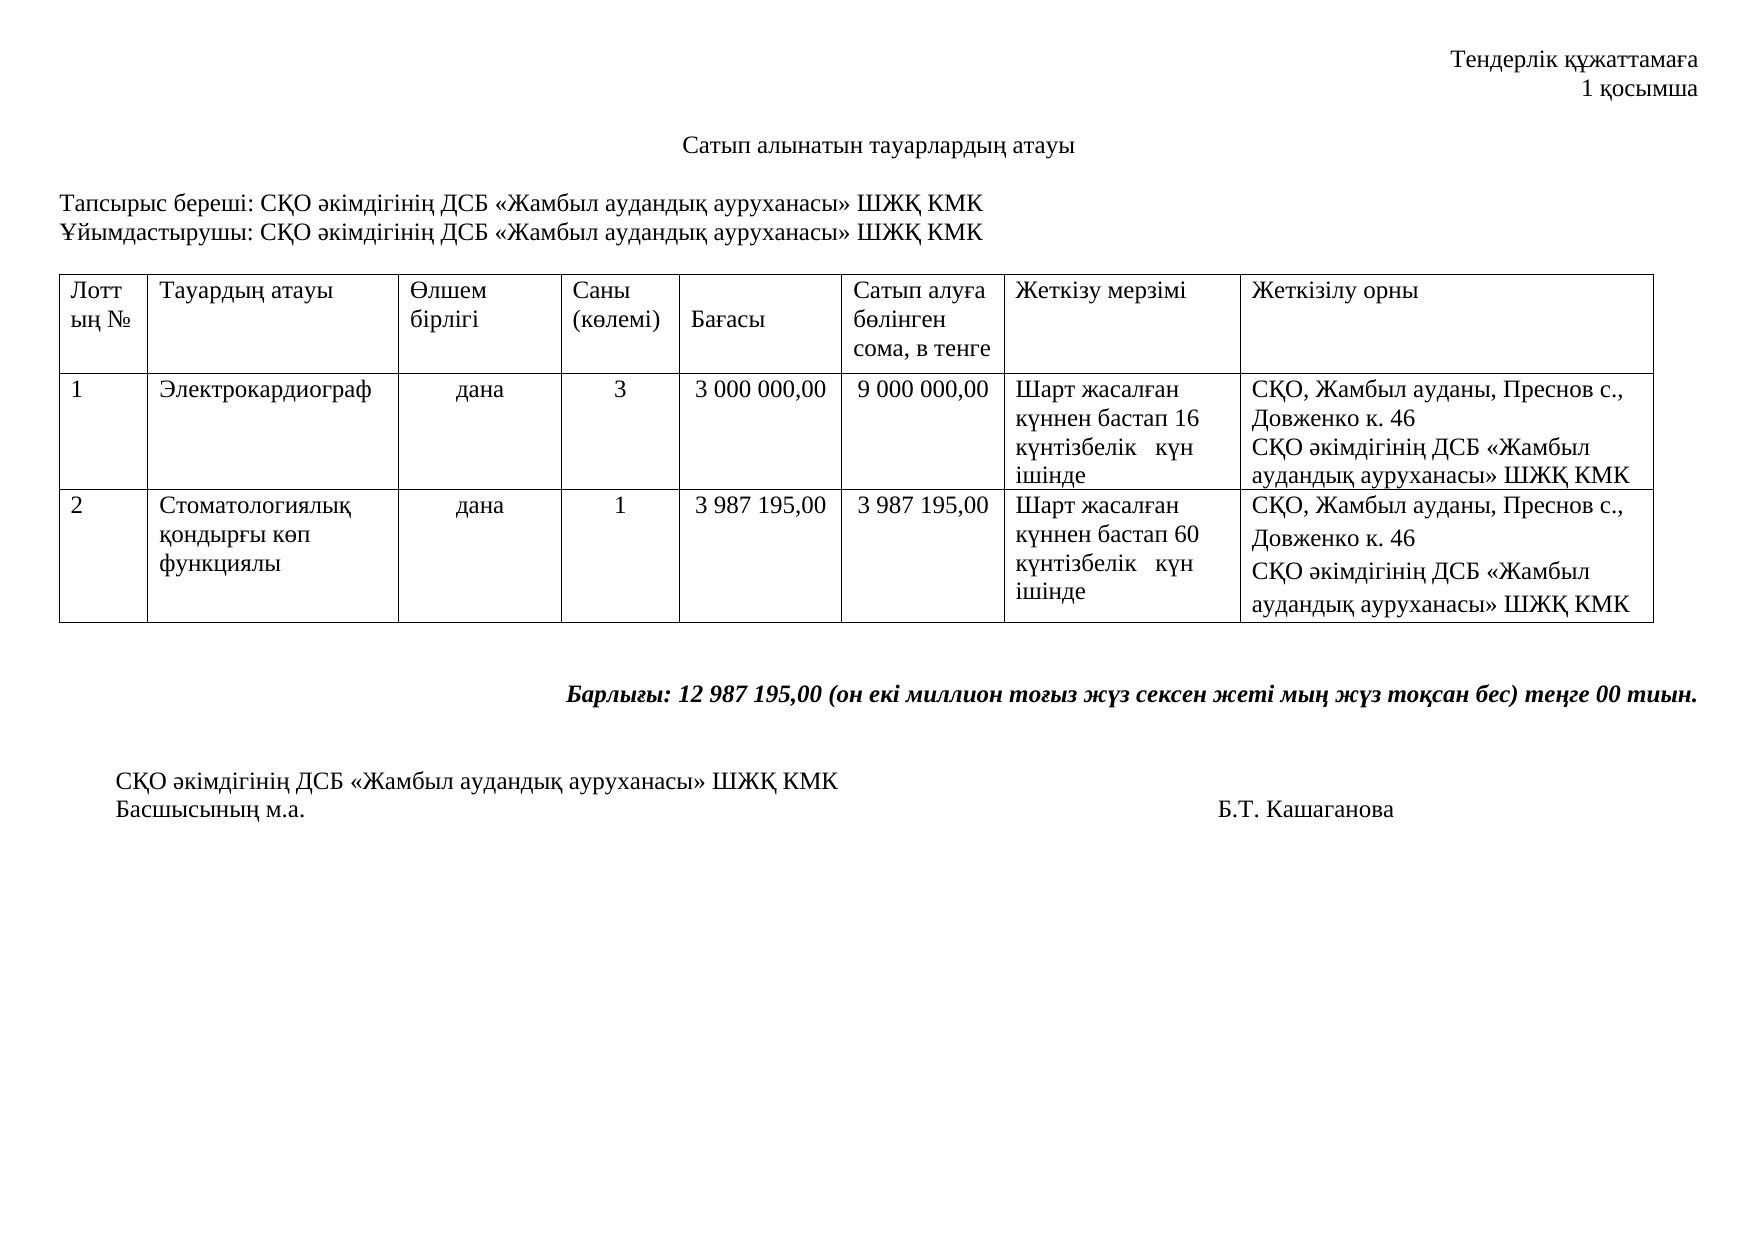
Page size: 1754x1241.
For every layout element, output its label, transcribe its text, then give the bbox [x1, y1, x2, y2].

table_cell Стоматологиялық қондырғы көп функциялы [148, 490, 398, 622]
table_header Өлшем бірлігі [399, 275, 561, 373]
table_cell 1 [60, 374, 147, 489]
table_header Лоттың № [60, 275, 147, 373]
table_cell дана [399, 374, 561, 489]
table_cell Электрокардиограф [148, 374, 398, 489]
text Тапсырыс береші: СҚО әкімдігінің ДСБ «Жамбыл аудандық ауруханасы» ШЖҚ КМК [59, 188, 1698, 217]
table_cell 2 [60, 490, 147, 622]
text Тендерлік құжаттамаға [59, 44, 1698, 73]
table_cell Шарт жасалған күннен бастап 60 күнтізбелік күн ішінде [1005, 490, 1240, 622]
table_header Жеткізу мерзімі [1005, 275, 1240, 373]
text 1 қосымша [59, 73, 1698, 102]
table_cell СҚО, Жамбыл ауданы, Преснов с., Довженко к. 46 СҚО әкімдігінің ДСБ «Жамбыл аудандық ауруханасы» ШЖҚ КМК [1241, 374, 1653, 489]
table_cell СҚО, Жамбыл ауданы, Преснов с., Довженко к. 46 СҚО әкімдігінің ДСБ «Жамбыл аудандық ауруханасы» ШЖҚ КМК [1241, 490, 1653, 622]
text Басшысының м.а. Б.Т. Кашаганова [59, 794, 1698, 823]
table_header Сатып алуға бөлінген сома, в тенге [842, 275, 1004, 373]
table_header Тауардың атауы [148, 275, 398, 373]
table_header Саны (көлемі) [562, 275, 679, 373]
table_header Жеткізілу орны [1241, 275, 1653, 373]
table_cell 9 000 000,00 [842, 374, 1004, 489]
table_cell 1 [562, 490, 679, 622]
text Ұйымдастырушы: СҚО әкімдігінің ДСБ «Жамбыл аудандық ауруханасы» ШЖҚ КМК [59, 217, 1698, 246]
text Сатып алынатын тауарлардың атауы [59, 131, 1698, 159]
table_cell 3 987 195,00 [680, 490, 841, 622]
text Барлығы: 12 987 195,00 (он екі миллион тоғыз жүз сексен жеті мың жүз тоқсан бес) теңге 00 тиын. [59, 679, 1698, 708]
table_cell 3 987 195,00 [842, 490, 1004, 622]
table_cell 3 [562, 374, 679, 489]
table_cell 3 000 000,00 [680, 374, 841, 489]
table_cell Шарт жасалған күннен бастап 16 күнтізбелік күн ішінде [1005, 374, 1240, 489]
text СҚО әкімдігінің ДСБ «Жамбыл аудандық ауруханасы» ШЖҚ КМК [59, 766, 1698, 794]
table_cell дана [399, 490, 561, 622]
table_header Бағасы [680, 275, 841, 373]
